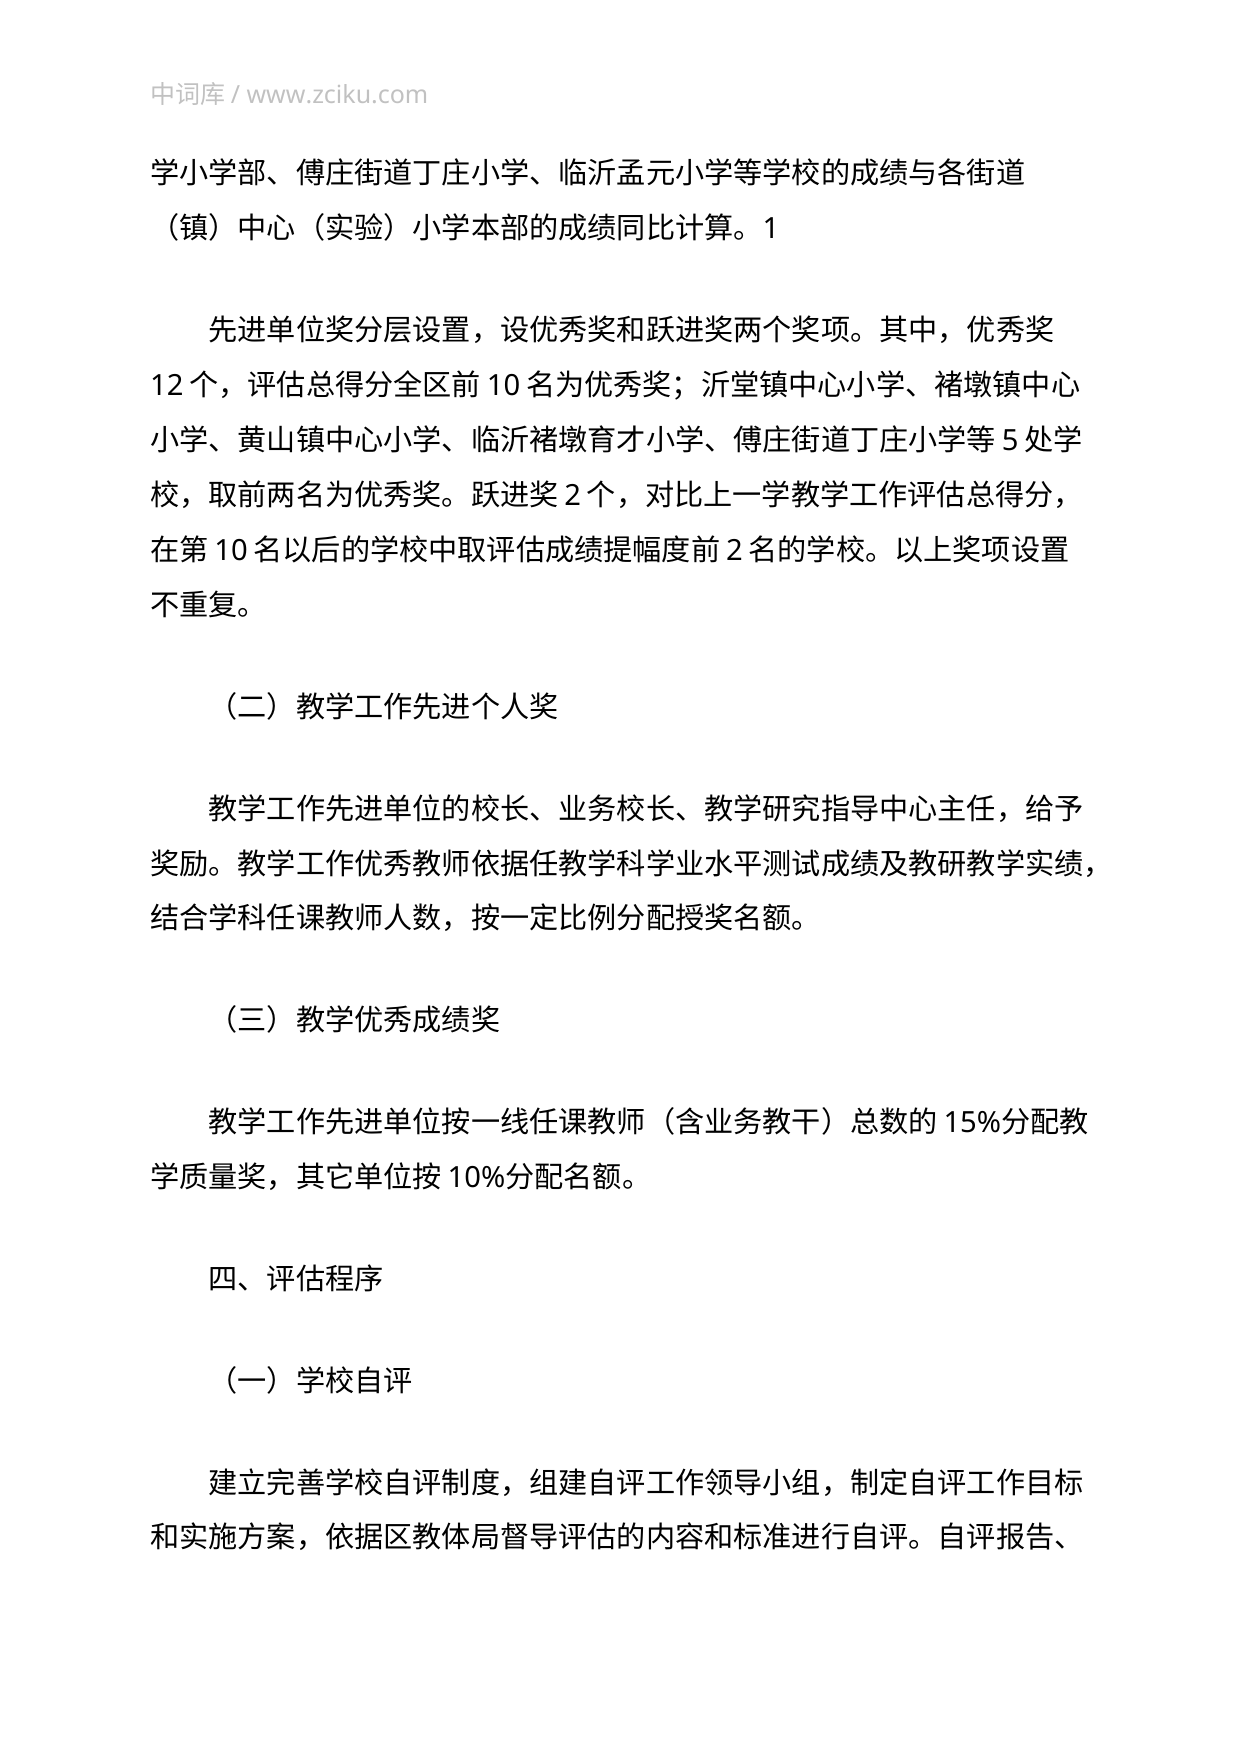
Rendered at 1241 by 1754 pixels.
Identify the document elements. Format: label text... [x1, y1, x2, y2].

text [150, 150, 1090, 247]
text 教学工作先进单位按一线任课教师（含业务教干）总数的15%分配教学质量奖，其它单位按10%分配名额。 [150, 1099, 1090, 1196]
text 四、评估程序 [150, 1256, 1090, 1298]
text （三）教学优秀成绩奖 [150, 997, 1090, 1039]
text （一）学校自评 [150, 1357, 1090, 1400]
text 教学工作先进单位的校长、业务校长、教学研究指导中心主任，给予奖励。教学工作优秀教师依据任教学科学业水平测试成绩及教研教学实绩，结合学科任课教师人数，按一定比例分配授奖名额。 [150, 785, 1090, 937]
text 先进单位奖分层设置，设优秀奖和跃进奖两个奖项。其中，优秀奖12个，评估总得分全区前10名为优秀奖；沂堂镇中心小学、褚墩镇中心小学、黄山镇中心小学、临沂褚墩育才小学、傅庄街道丁庄小学等5处学校，取前两名为优秀奖。跃进奖2个，对比上一学教学工作评估总得分，在第10名以后的学校中取评估成绩提幅度前2名的学校。以上奖项设置不重复。 [150, 307, 1090, 624]
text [150, 1459, 1090, 1556]
text （二）教学工作先进个人奖 [150, 683, 1090, 726]
